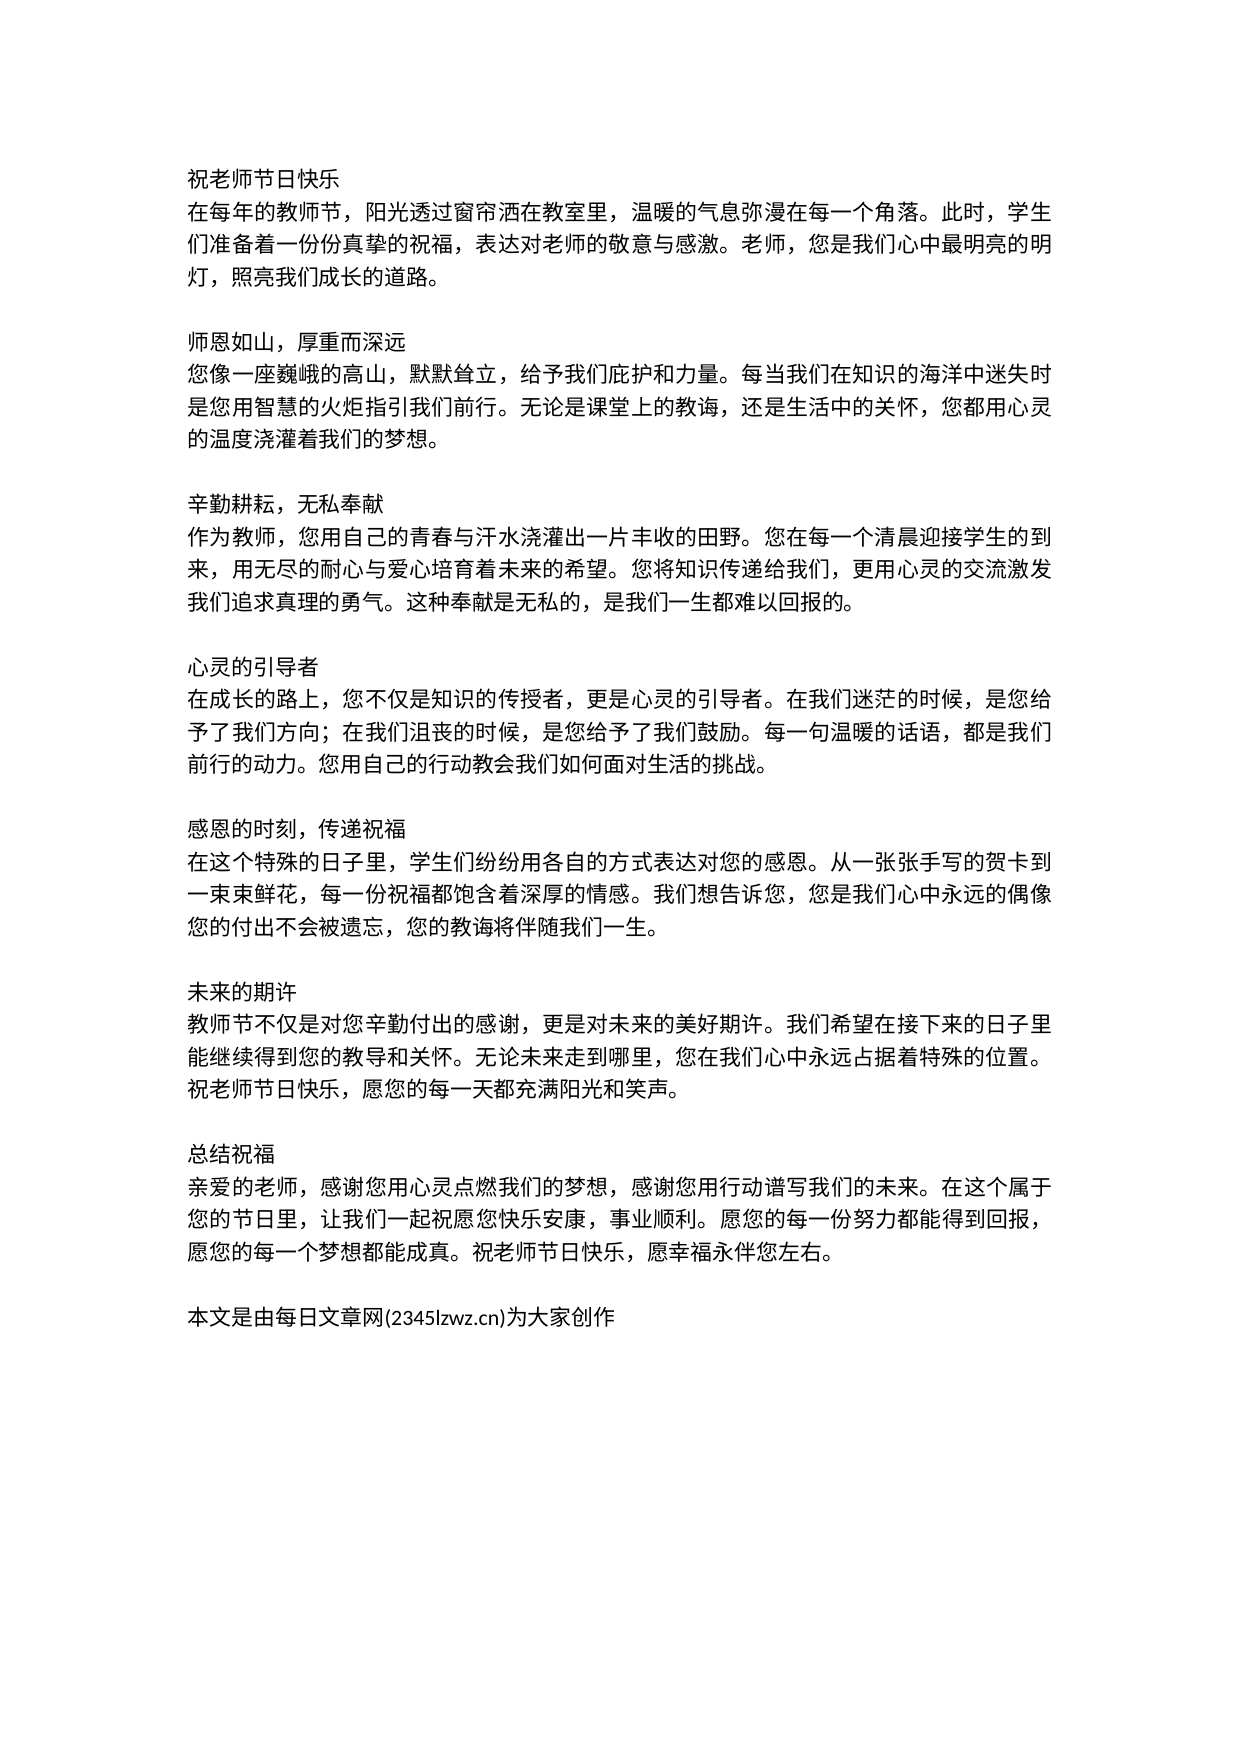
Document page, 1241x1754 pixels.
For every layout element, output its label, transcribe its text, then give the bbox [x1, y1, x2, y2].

text 在这个特殊的日子里，学生们纷纷用各自的方式表达对您的感恩。从一张张手写的贺卡到一束束鲜花，每一份祝福都饱含着深厚的情感。我们想告诉您，您是我们心中永远的偶像。您的付出不会被遗忘，您的教诲将伴随我们一生。 [187, 844, 1053, 942]
text 您像一座巍峨的高山，默默耸立，给予我们庇护和力量。每当我们在知识的海洋中迷失时，是您用智慧的火炬指引我们前行。无论是课堂上的教诲，还是生活中的关怀，您都用心灵的温度浇灌着我们的梦想。 [187, 357, 1053, 454]
text 祝老师节日快乐 [187, 162, 1053, 194]
text 亲爱的老师，感谢您用心灵点燃我们的梦想，感谢您用行动谱写我们的未来。在这个属于您的节日里，让我们一起祝愿您快乐安康，事业顺利。愿您的每一份努力都能得到回报，愿您的每一个梦想都能成真。祝老师节日快乐，愿幸福永伴您左右。 [187, 1169, 1053, 1267]
text 教师节不仅是对您辛勤付出的感谢，更是对未来的美好期许。我们希望在接下来的日子里，能继续得到您的教导和关怀。无论未来走到哪里，您在我们心中永远占据着特殊的位置。祝老师节日快乐，愿您的每一天都充满阳光和笑声。 [187, 1007, 1053, 1104]
text 感恩的时刻，传递祝福 [187, 812, 1053, 844]
text 未来的期许 [187, 974, 1053, 1007]
text 在成长的路上，您不仅是知识的传授者，更是心灵的引导者。在我们迷茫的时候，是您给予了我们方向；在我们沮丧的时候，是您给予了我们鼓励。每一句温暖的话语，都是我们前行的动力。您用自己的行动教会我们如何面对生活的挑战。 [187, 682, 1053, 779]
text 在每年的教师节，阳光透过窗帘洒在教室里，温暖的气息弥漫在每一个角落。此时，学生们准备着一份份真挚的祝福，表达对老师的敬意与感激。老师，您是我们心中最明亮的明灯，照亮我们成长的道路。 [187, 194, 1053, 292]
text 心灵的引导者 [187, 649, 1053, 682]
text 师恩如山，厚重而深远 [187, 324, 1053, 357]
text 本文是由每日文章网(2345lzwz.cn)为大家创作 [187, 1299, 1053, 1332]
text 辛勤耕耘，无私奉献 [187, 487, 1053, 519]
text 作为教师，您用自己的青春与汗水浇灌出一片丰收的田野。您在每一个清晨迎接学生的到来，用无尽的耐心与爱心培育着未来的希望。您将知识传递给我们，更用心灵的交流激发我们追求真理的勇气。这种奉献是无私的，是我们一生都难以回报的。 [187, 519, 1053, 617]
text 总结祝福 [187, 1137, 1053, 1169]
